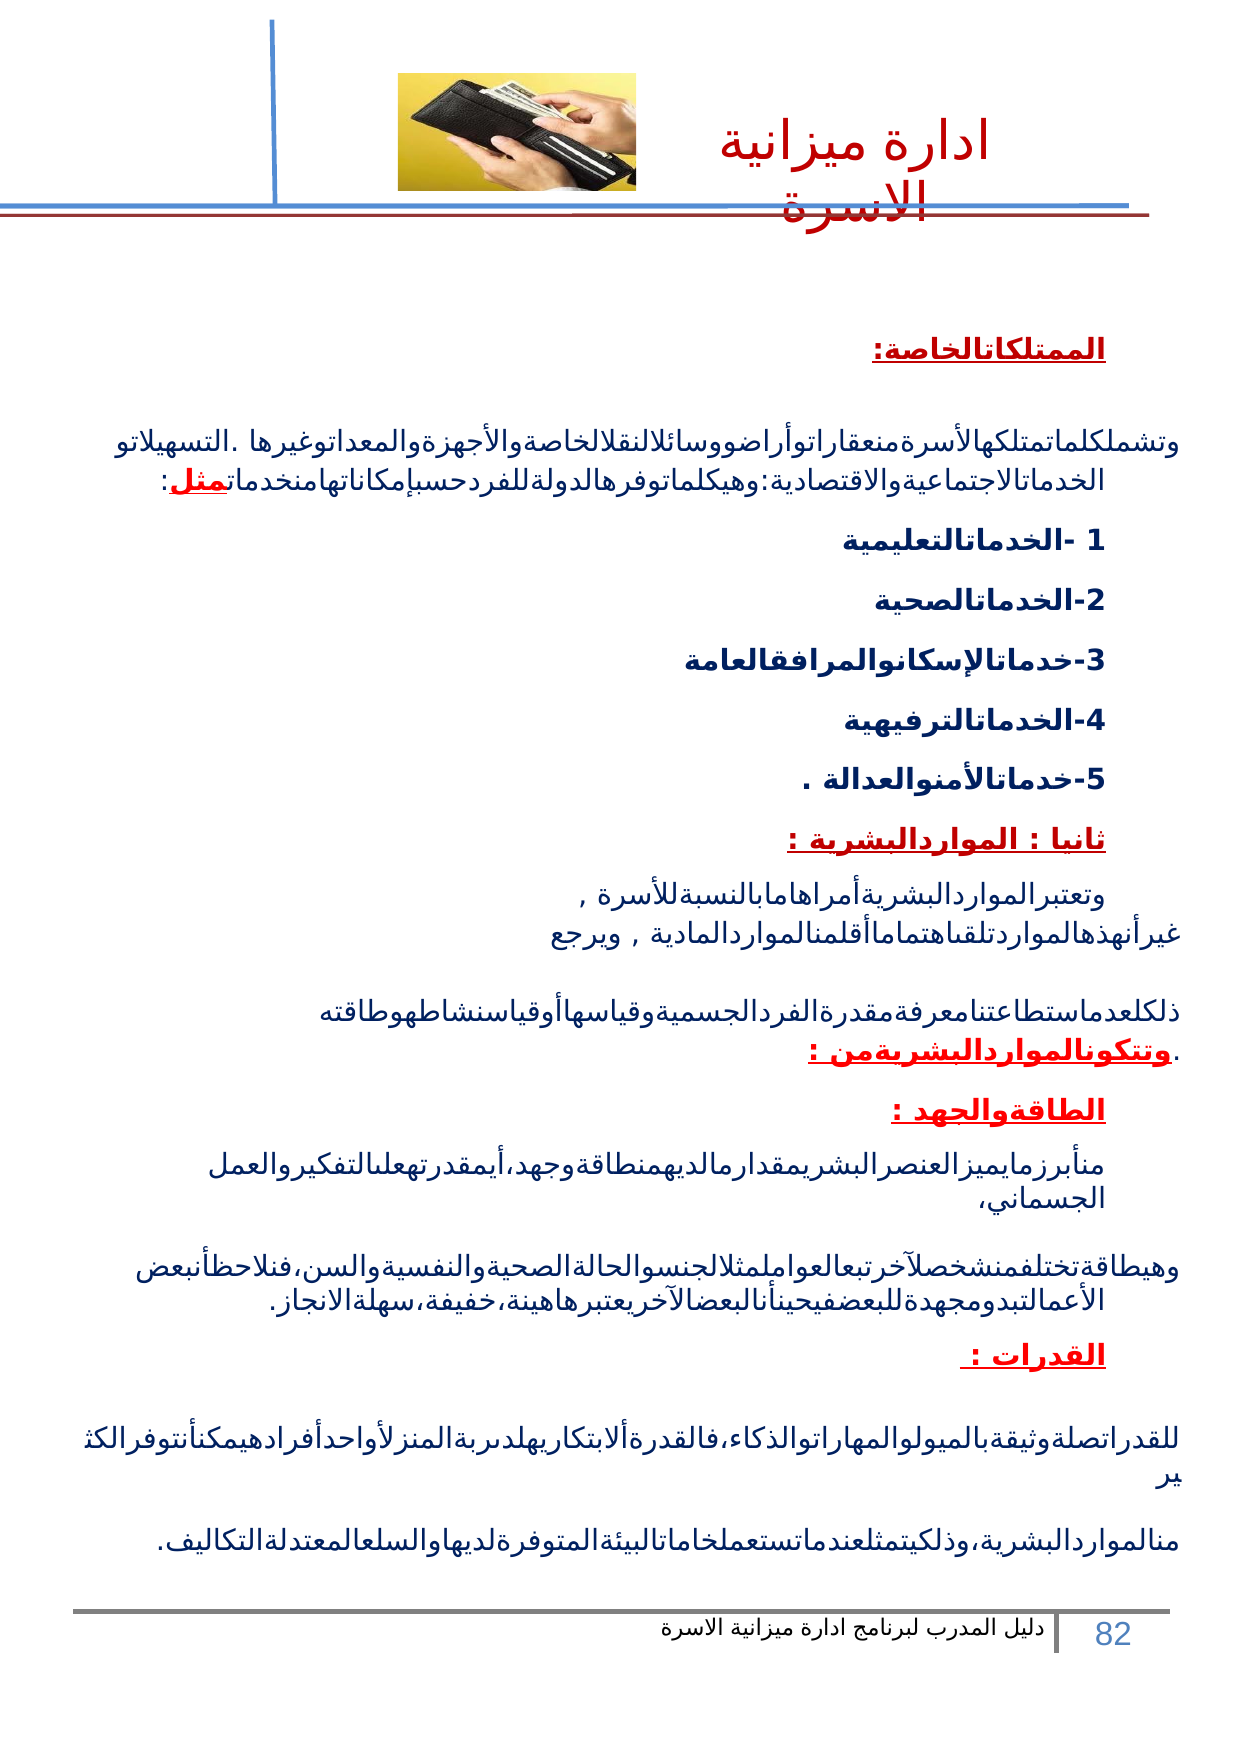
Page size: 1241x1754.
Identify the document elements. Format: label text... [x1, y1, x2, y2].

text 2-الخدماتالصحية [84, 583, 1181, 617]
text 3-خدماتالإسكانوالمرافقالعامة [84, 643, 1181, 677]
text القدرات : [84, 1338, 1181, 1372]
text الممتلكاتالخاصة: [84, 332, 1181, 366]
picture [397, 73, 637, 191]
text 4-الخدماتالترفيهية [84, 703, 1181, 737]
text ثانيا : المواردالبشرية : [84, 822, 1181, 856]
text 5-خدماتالأمنوالعدالة . [84, 763, 1181, 797]
text الطاقةوالجهد : [84, 1093, 1181, 1127]
text 1 -الخدماتالتعليمية [84, 523, 1181, 557]
text وتعتبرالمواردالبشريةأمراهامابالنسبةللأسرة , غيرأنهذهالمواردتلقىاهتماماأقلمنالمواردالمادية , ويرجع ذلكلعدماستطاعتنامعرفةمقدرةالفردالجسميةوقياسهاأوقياسنشاطهوطاقته .وتتكونالمواردالبشريةمن : [84, 877, 1181, 1067]
text للقدراتصلةوثيقةبالميولوالمهاراتوالذكاء،فالقدرةألابتكاريهلدىربةالمنزلأواحدأفرادهيمكنأنتوفرالكثير منالمواردالبشرية،وذلكيتمثلعندماتستعملخاماتالبيئةالمتوفرةلديهاوالسلعالمعتدلةالتكاليف. [84, 1393, 1181, 1557]
text منأبرزمايميزالعنصرالبشريمقدارمالديهمنطاقةوجهد،أيمقدرتهعلىالتفكيروالعمل الجسماني، وهيطاقةتختلفمنشخصلآخرتبعالعواملمثلالجنسوالحالةالصحيةوالنفسيةوالسن،فنلاحظأنبعض الأعمالتبدومجهدةللبعضفيحينأنالبعضالآخريعتبرهاهينة،خفيفة،سهلةالانجاز. [84, 1148, 1181, 1317]
text وتشملكلماتمتلكهالأسرةمنعقاراتوأراضووسائلالنقلالخاصةوالأجهزةوالمعداتوغيرها .التسهيلاتو الخدماتالاجتماعيةوالاقتصادية:وهيكلماتوفرهالدولةللفردحسبإمكاناتهامنخدماتمثل: [84, 392, 1181, 498]
